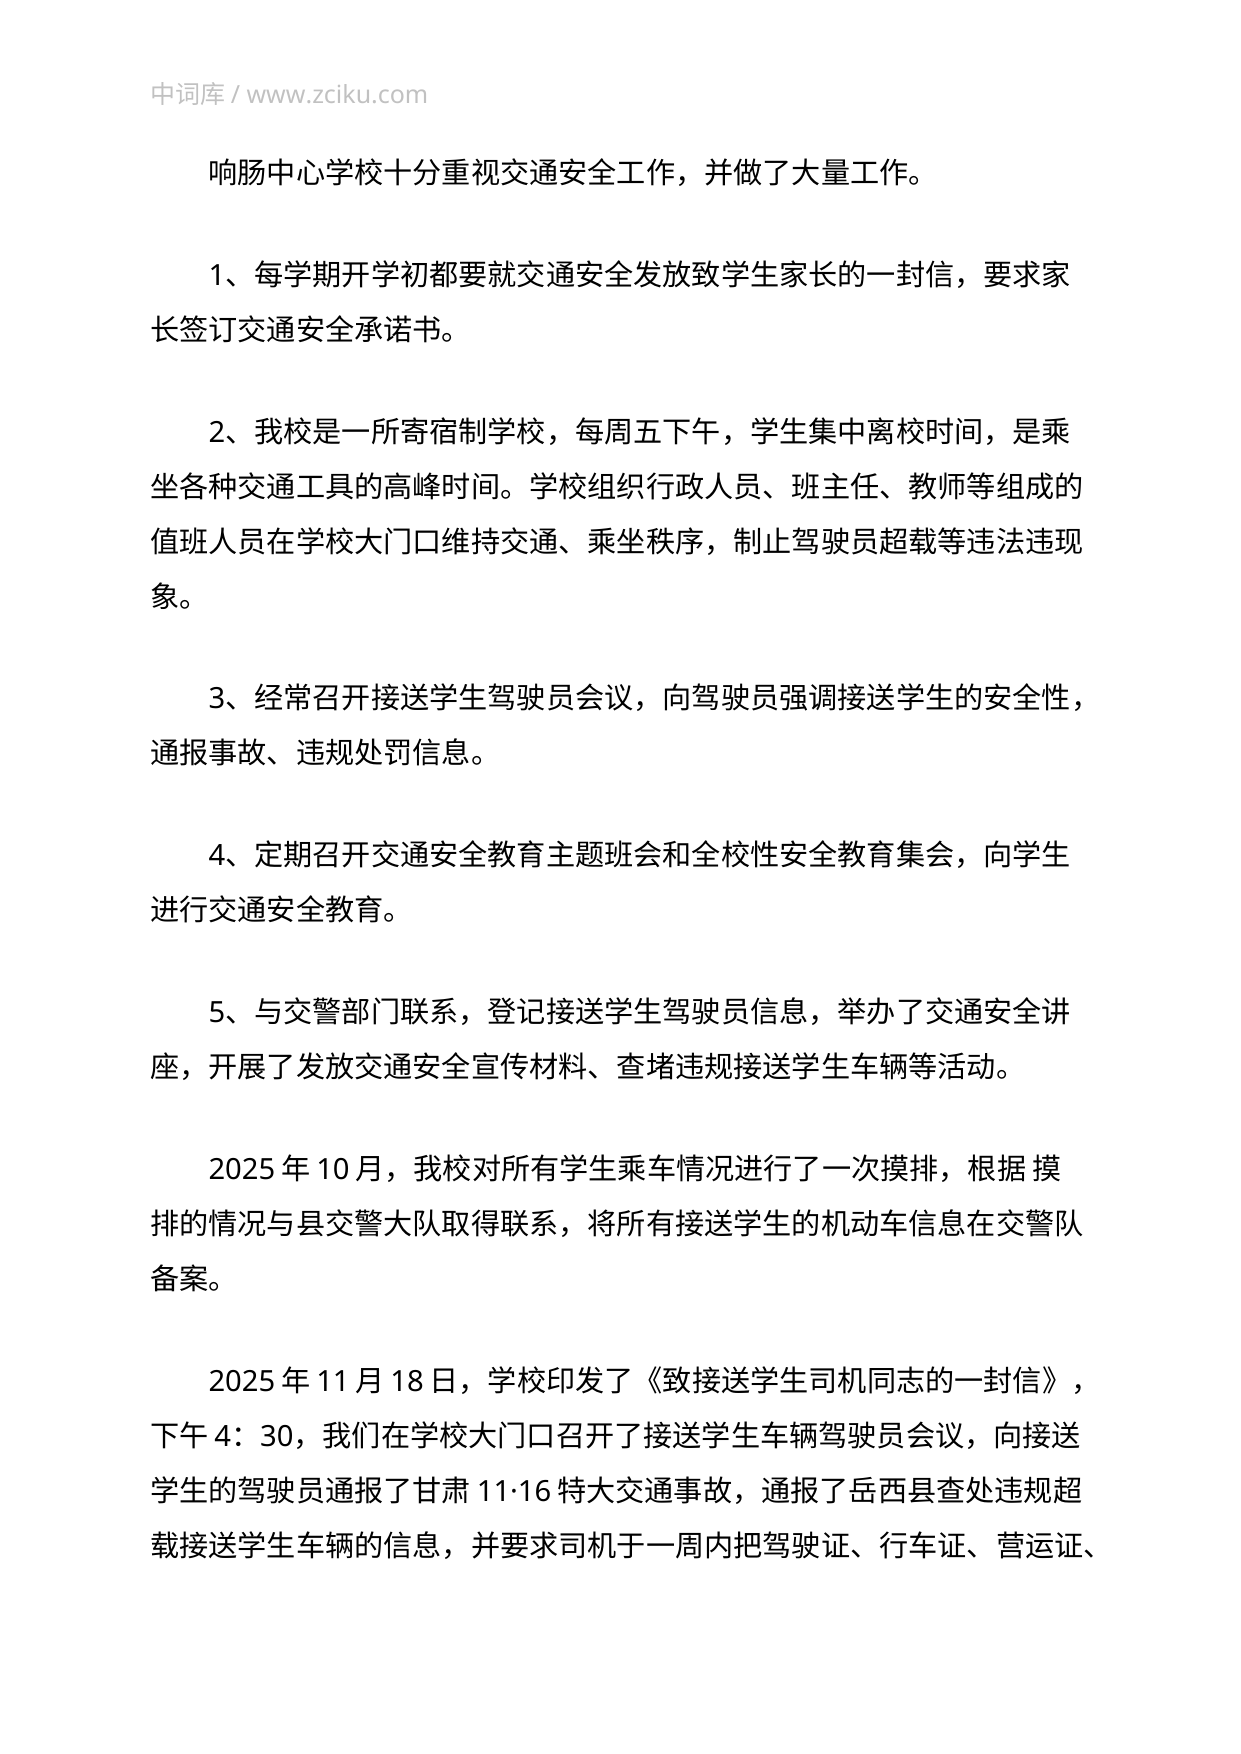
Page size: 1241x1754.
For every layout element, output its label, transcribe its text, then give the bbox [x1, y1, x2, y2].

text 5、与交警部门联系，登记接送学生驾驶员信息，举办了交通安全讲座，开展了发放交通安全宣传材料、查堵违规接送学生车辆等活动。 [150, 989, 1090, 1086]
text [150, 1357, 1090, 1564]
text 响肠中心学校十分重视交通安全工作，并做了大量工作。 [150, 150, 1090, 192]
text 3、经常召开接送学生驾驶员会议，向驾驶员强调接送学生的安全性，通报事故、违规处罚信息。 [150, 675, 1090, 772]
text 2025年10月，我校对所有学生乘车情况进行了一次摸排，根据 摸排的情况与县交警大队取得联系，将所有接送学生的机动车信息在交警队备案。 [150, 1145, 1090, 1298]
text 2、我校是一所寄宿制学校，每周五下午，学生集中离校时间，是乘坐各种交通工具的高峰时间。学校组织行政人员、班主任、教师等组成的值班人员在学校大门口维持交通、乘坐秩序，制止驾驶员超载等违法违现象。 [150, 408, 1090, 616]
text 4、定期召开交通安全教育主题班会和全校性安全教育集会，向学生进行交通安全教育。 [150, 832, 1090, 929]
text 1、每学期开学初都要就交通安全发放致学生家长的一封信，要求家长签订交通安全承诺书。 [150, 252, 1090, 349]
